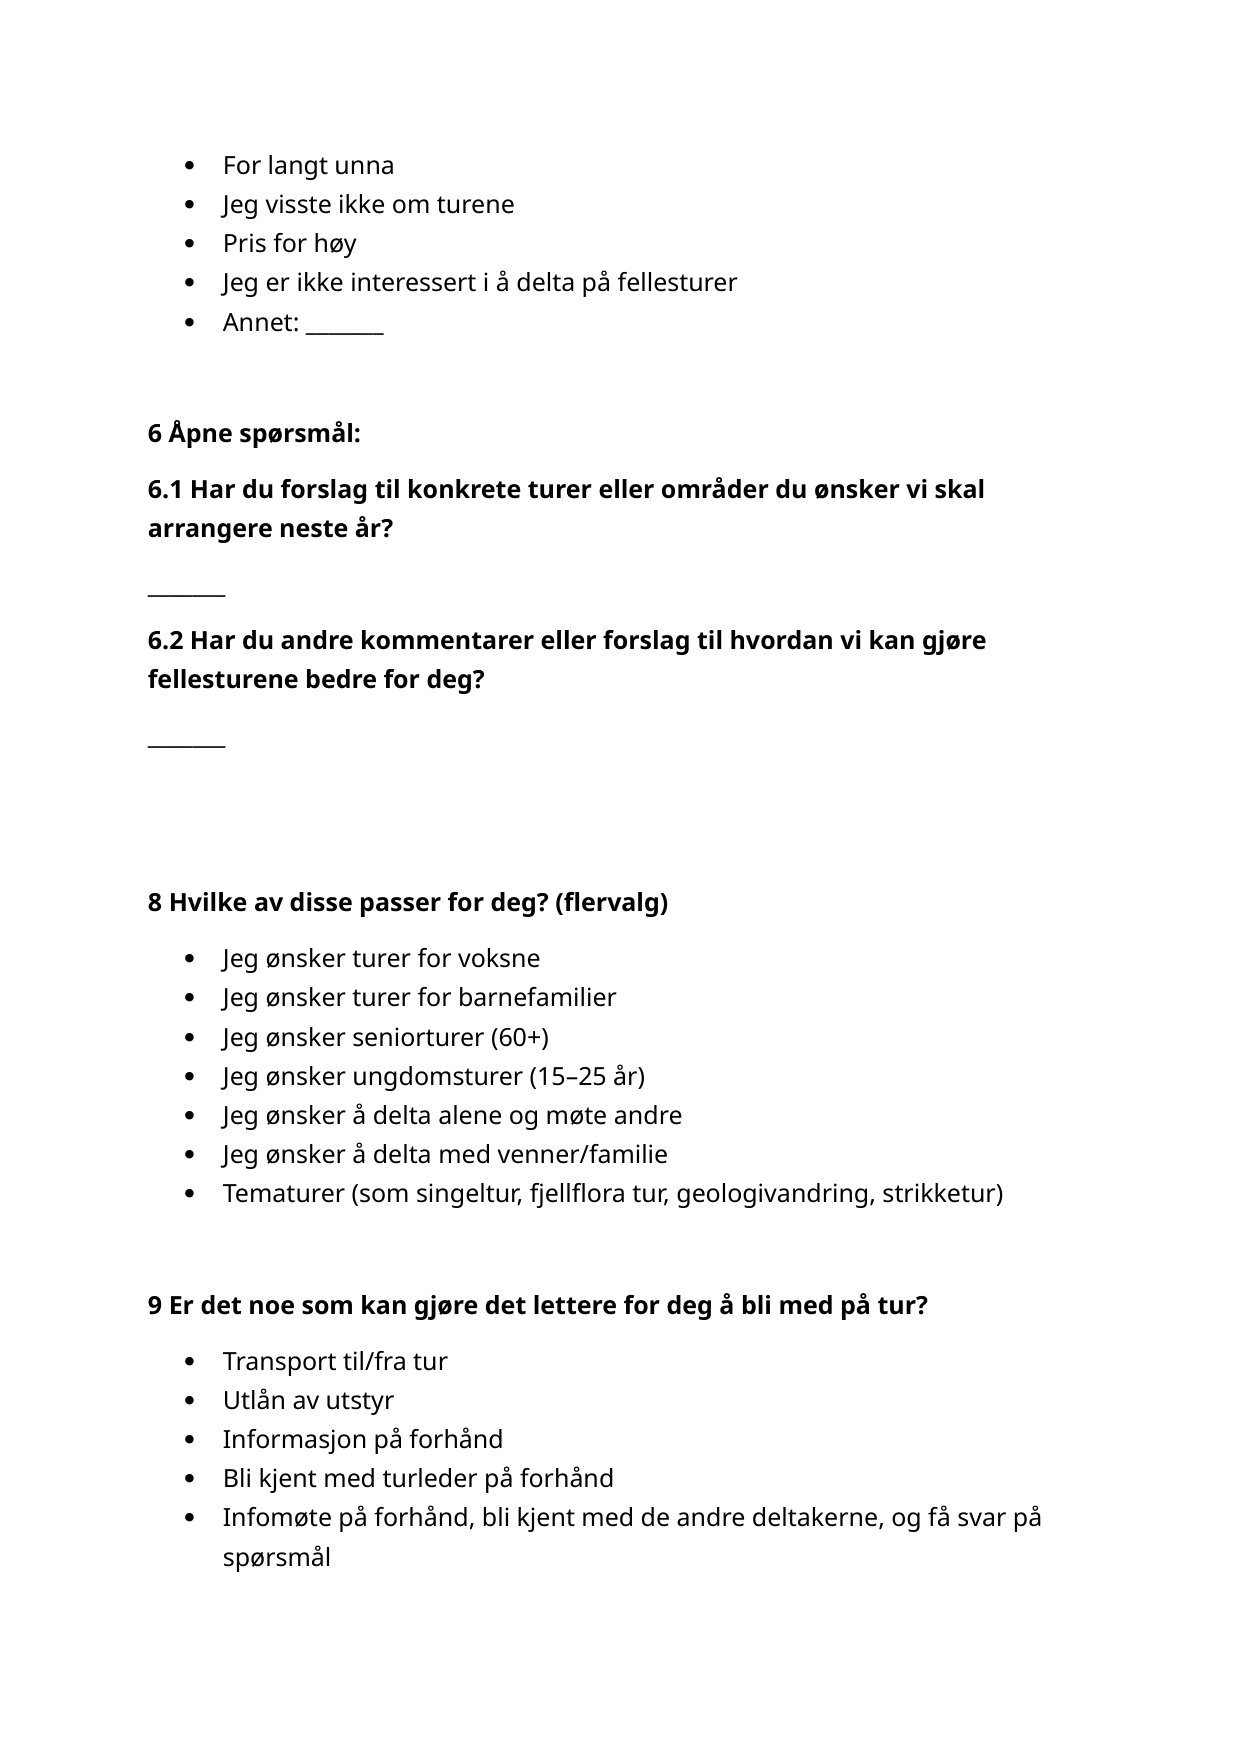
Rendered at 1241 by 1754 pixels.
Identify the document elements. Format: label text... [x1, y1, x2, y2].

text 9 Er det noe som kan gjøre det lettere for deg å bli med på tur? [148, 1288, 1093, 1322]
list Bli kjent med turleder på forhånd [185, 1461, 1093, 1495]
text _______ [148, 567, 1093, 601]
list Infomøte på forhånd, bli kjent med de andre deltakerne, og få svar på spørsmål [185, 1500, 1093, 1573]
list Jeg ønsker seniorturer (60+) [185, 1019, 1093, 1053]
text 6.2 Har du andre kommentarer eller forslag til hvordan vi kan gjøre fellesturene bedre for deg? [148, 623, 1093, 696]
text 8 Hvilke av disse passer for deg? (flervalg) [148, 885, 1093, 919]
list Annet: _______ [185, 304, 1093, 338]
list Informasjon på forhånd [185, 1422, 1093, 1456]
list Transport til/fra tur [185, 1343, 1093, 1377]
list Tematurer (som singeltur, fjellflora tur, geologivandring, strikketur) [185, 1176, 1093, 1210]
text 6 Åpne spørsmål: [148, 416, 1093, 450]
list Jeg ønsker å delta alene og møte andre [185, 1098, 1093, 1132]
list Pris for høy [185, 226, 1093, 260]
list Jeg ønsker turer for voksne [185, 941, 1093, 975]
list Jeg ønsker turer for barnefamilier [185, 980, 1093, 1014]
text 6.1 Har du forslag til konkrete turer eller områder du ønsker vi skal arrangere neste år? [148, 472, 1093, 545]
list Utlån av utstyr [185, 1383, 1093, 1417]
list Jeg ønsker ungdomsturer (15–25 år) [185, 1058, 1093, 1092]
list Jeg visste ikke om turene [185, 187, 1093, 221]
text _______ [148, 718, 1093, 752]
list For langt unna [185, 148, 1093, 182]
list Jeg ønsker å delta med venner/familie [185, 1137, 1093, 1171]
list Jeg er ikke interessert i å delta på fellesturer [185, 265, 1093, 299]
